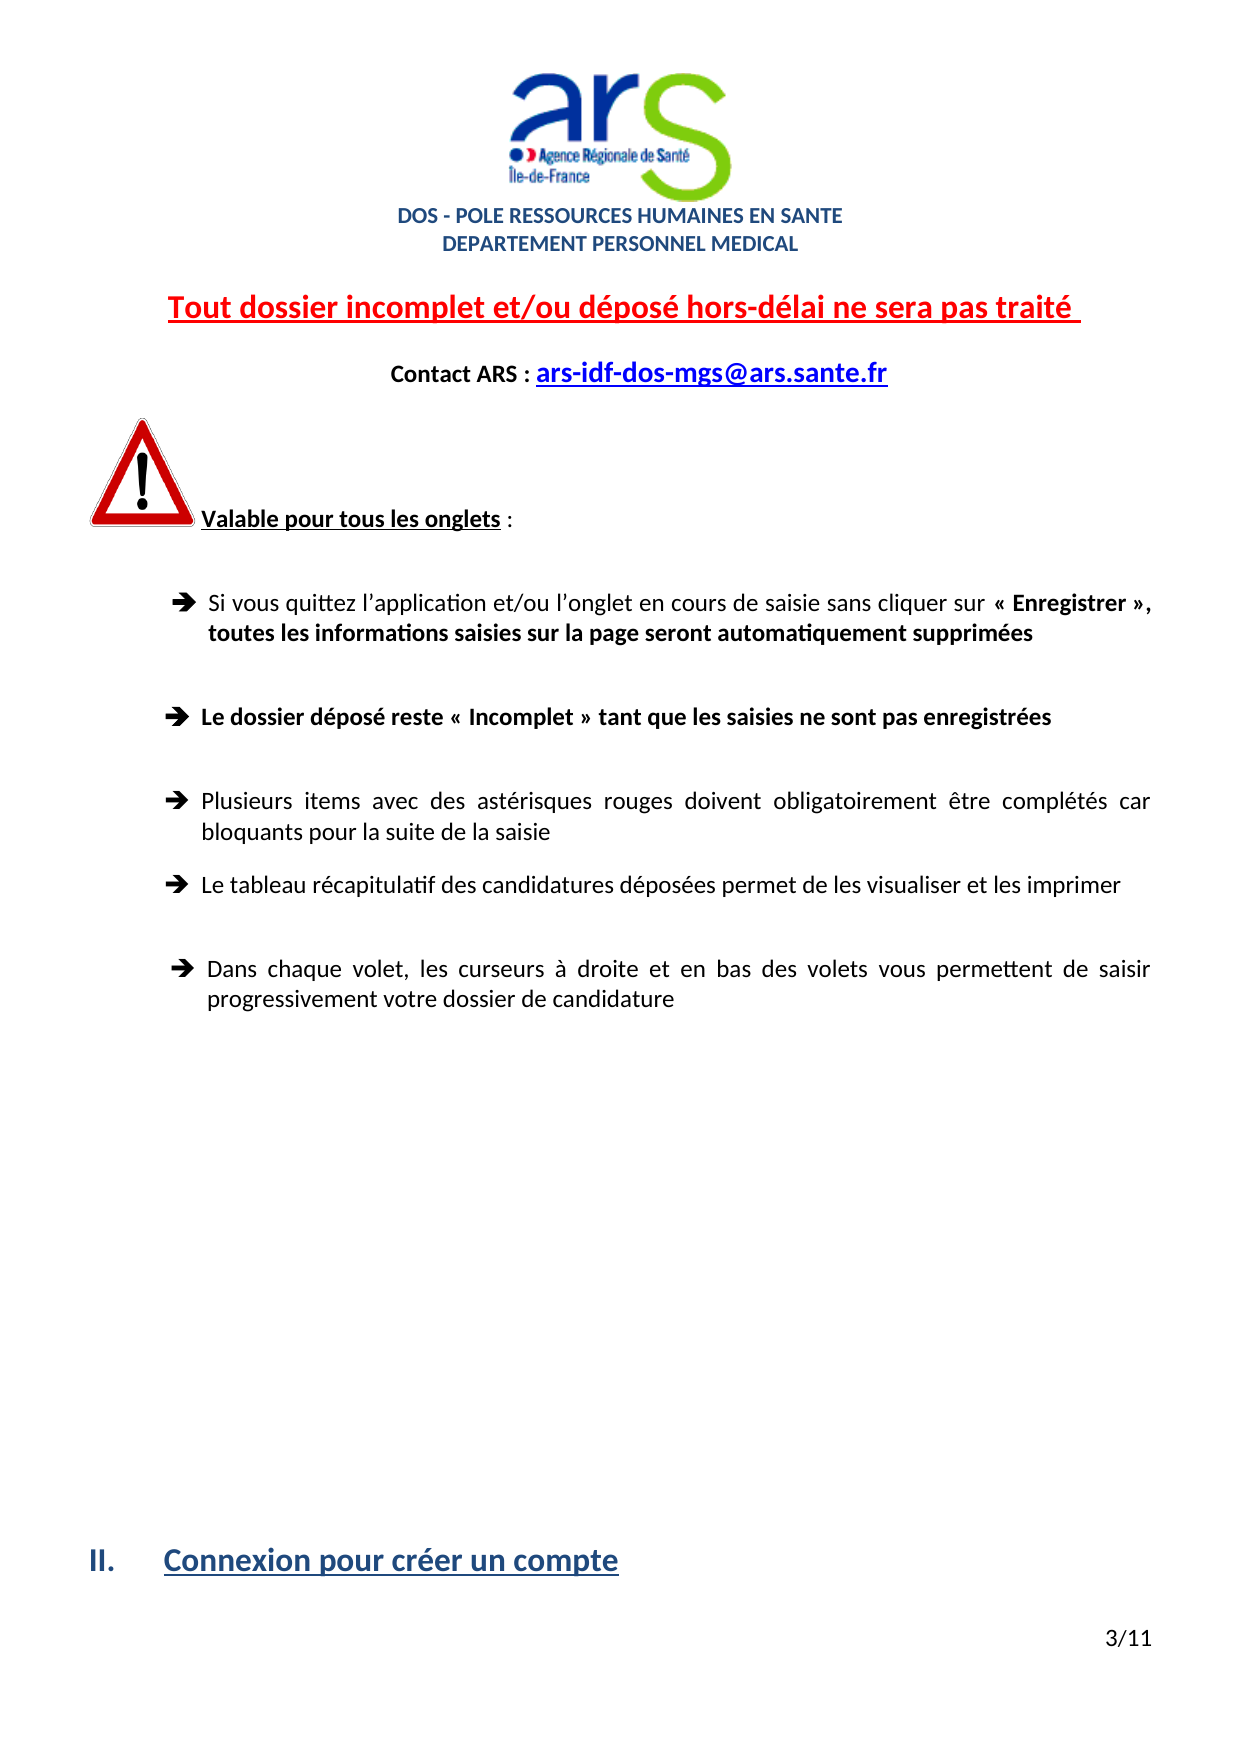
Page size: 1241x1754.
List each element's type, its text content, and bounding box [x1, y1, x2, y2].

picture [508, 73, 732, 202]
list Connexion pour créer un compte [89, 1539, 1152, 1579]
list Si vous quittez l’application et/ou l’onglet en cours de saisie sans cliquer sur « Enregistrer », toutes les informations saisies sur la page seront automatiquement supprimées [171, 587, 1152, 648]
list Plusieurs items avec des astérisques rouges doivent obligatoirement être complétés car bloquants pour la suite de la saisie [164, 785, 1152, 846]
list Dans chaque volet, les curseurs à droite et en bas des volets vous permettent de saisir progressivement votre dossier de candidature [169, 953, 1152, 1014]
picture [88, 418, 196, 527]
list Le dossier déposé reste « Incomplet » tant que les saisies ne sont pas enregistrées [164, 701, 1152, 732]
list Le tableau récapitulatif des candidatures déposées permet de les visualiser et les imprimer [164, 869, 1152, 899]
text Tout dossier incomplet et/ou déposé hors-délai ne sera pas traité [89, 286, 1152, 326]
text Contact ARS : ars-idf-dos-mgs@ars.sante.fr [126, 354, 1152, 390]
text Valable pour tous les onglets : [89, 418, 1152, 533]
